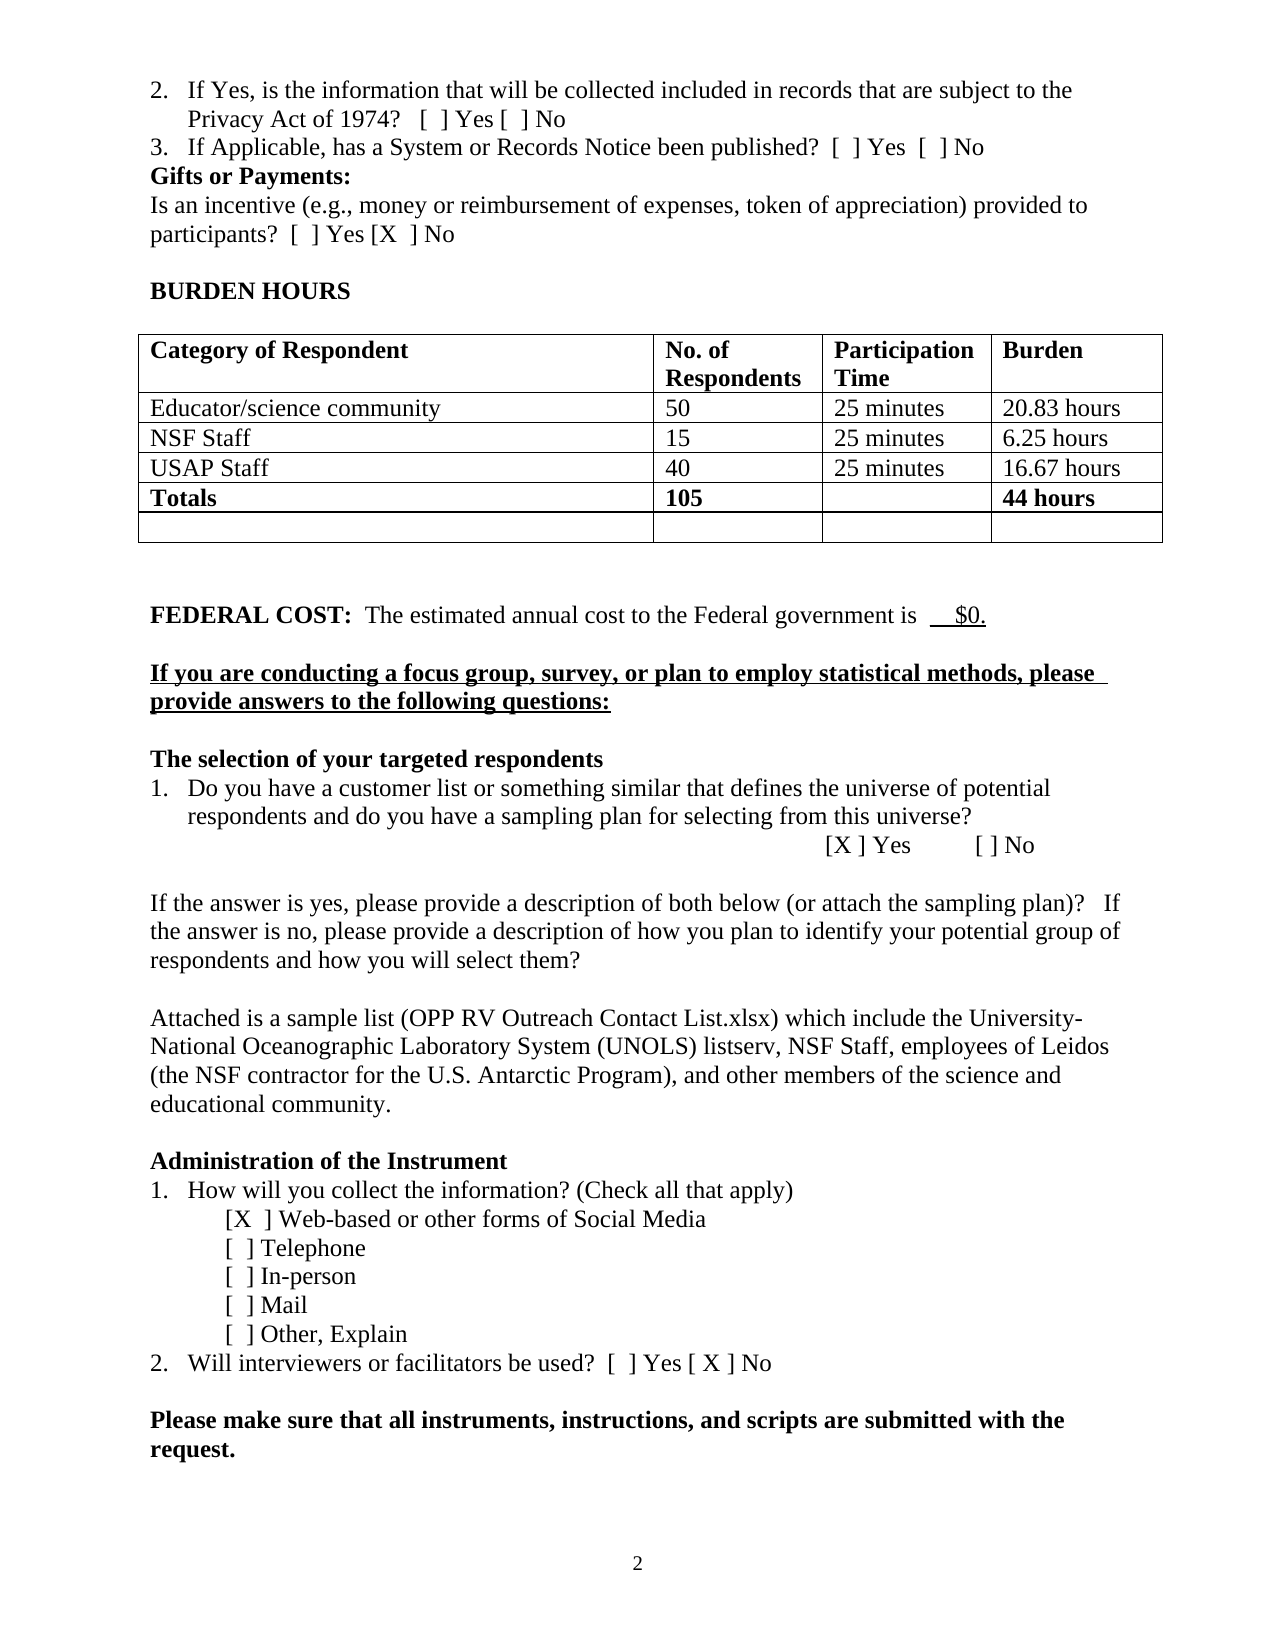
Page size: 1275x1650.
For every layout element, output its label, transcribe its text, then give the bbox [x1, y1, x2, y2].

table_header Burden [992, 335, 1162, 392]
list Do you have a customer list or something similar that defines the universe of potential respondents and do you have a sampling plan for selecting from this universe? [X ] Yes [ ] No [150, 773, 1125, 859]
table_cell 16.67 hours [992, 453, 1162, 482]
text [ ] Mail [225, 1290, 1125, 1319]
table_cell 25 minutes [823, 423, 991, 452]
text [ ] In-person [225, 1261, 1125, 1290]
table_cell [992, 513, 1162, 542]
text BURDEN HOURS [150, 276, 1125, 305]
text If the answer is yes, please provide a description of both below (or attach the sampling plan)? If the answer is no, please provide a description of how you plan to identify your potential group of respondents and how you will select them? [150, 888, 1125, 974]
table_cell 44 hours [992, 483, 1162, 511]
list Will interviewers or facilitators be used? [ ] Yes [ X ] No [150, 1348, 1125, 1376]
table_header Category of Respondent [139, 335, 653, 392]
text The selection of your targeted respondents [150, 744, 1125, 773]
table_cell Educator/science community [139, 393, 653, 422]
text Please make sure that all instruments, instructions, and scripts are submitted with the request. [150, 1405, 1125, 1463]
table_cell 50 [654, 393, 822, 422]
text FEDERAL COST: The estimated annual cost to the Federal government is __$0. [150, 600, 1125, 629]
table_cell [139, 513, 653, 542]
table_cell [823, 513, 991, 542]
text Administration of the Instrument [150, 1146, 1125, 1175]
table_cell 40 [654, 453, 822, 482]
table_cell 105 [654, 483, 822, 511]
text Attached is a sample list (OPP RV Outreach Contact List.xlsx) which include the University-National Oceanographic Laboratory System (UNOLS) listserv, NSF Staff, employees of Leidos (the NSF contractor for the U.S. Antarctic Program), and other members of the science and educational community. [150, 1003, 1125, 1118]
table_cell 25 minutes [823, 453, 991, 482]
table_cell [654, 513, 822, 542]
text [ ] Telephone [225, 1233, 1125, 1261]
table_cell 6.25 hours [992, 423, 1162, 452]
text If you are conducting a focus group, survey, or plan to employ statistical methods, please provide answers to the following questions: [150, 658, 1125, 715]
table_cell Totals [139, 483, 653, 511]
table_header Participation Time [823, 335, 991, 392]
text [ ] Other, Explain [225, 1319, 1125, 1348]
list Gifts or Payments: [150, 161, 1125, 190]
table_cell 20.83 hours [992, 393, 1162, 422]
table_cell 25 minutes [823, 393, 991, 422]
table_header No. of Respondents [654, 335, 822, 392]
table_cell 15 [654, 423, 822, 452]
table_cell NSF Staff [139, 423, 653, 452]
list If Applicable, has a System or Records Notice been published? [ ] Yes [ ] No [150, 132, 1125, 161]
table_cell [823, 483, 991, 511]
text Is an incentive (e.g., money or reimbursement of expenses, token of appreciation) provided to participants? [ ] Yes [X ] No [150, 190, 1125, 247]
list If Yes, is the information that will be collected included in records that are subject to the Privacy Act of 1974? [ ] Yes [ ] No [150, 75, 1125, 132]
text [X ] Web-based or other forms of Social Media [225, 1204, 1125, 1233]
table_cell USAP Staff [139, 453, 653, 482]
list How will you collect the information? (Check all that apply) [150, 1175, 1125, 1204]
